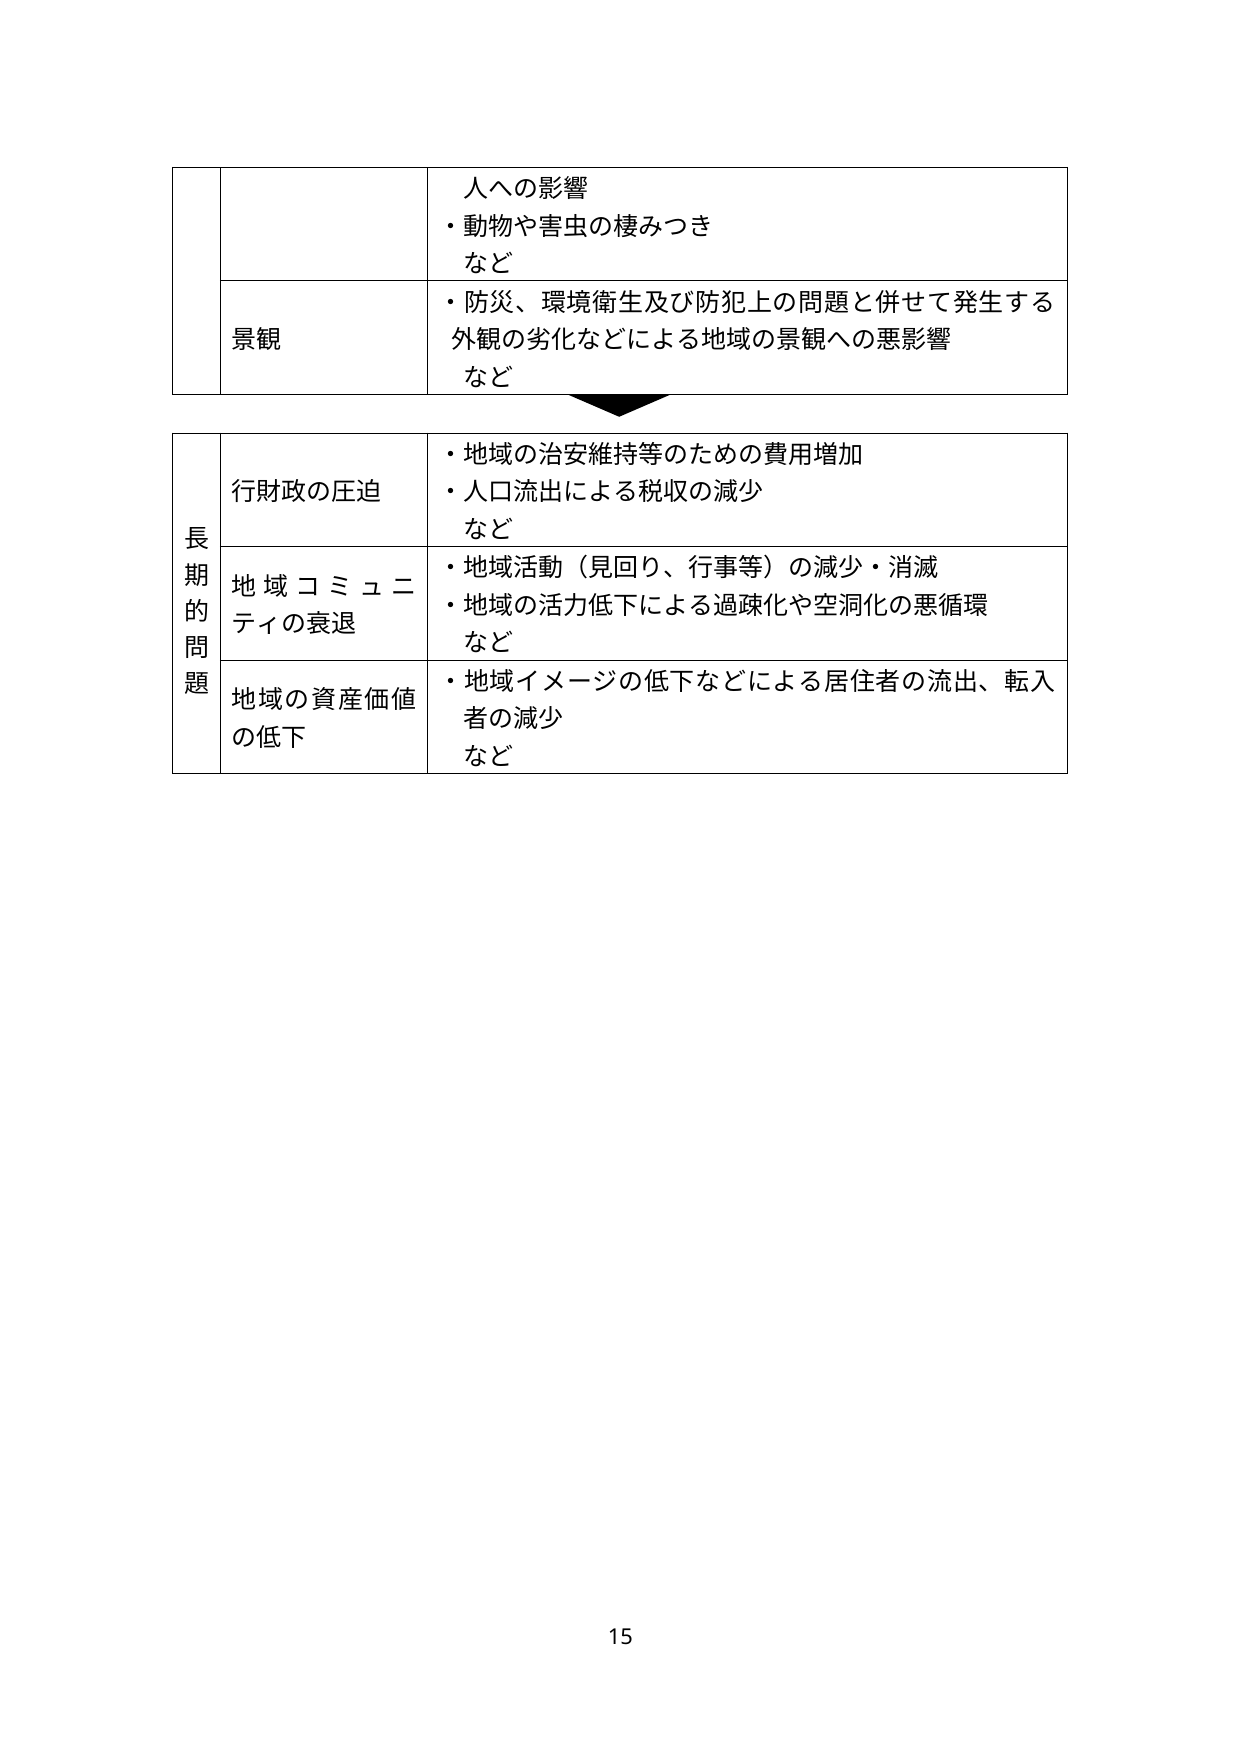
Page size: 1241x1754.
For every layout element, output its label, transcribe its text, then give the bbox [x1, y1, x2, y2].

table_cell 行財政の圧迫 [221, 434, 427, 546]
table_cell 地域の資産価値の低下 [221, 661, 427, 773]
table_cell ・防災、環境衛生及び防犯上の問題と併せて発生する外観の劣化などによる地域の景観への悪影響 など [428, 281, 1067, 394]
table_cell ・地域の治安維持等のための費用増加 ・人口流出による税収の減少 など [428, 434, 1067, 546]
table_cell 長 期 的 問 題 [173, 434, 220, 773]
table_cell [428, 168, 1067, 280]
table_cell ・地域活動（見回り、行事等）の減少・消滅 ・地域の活力低下による過疎化や空洞化の悪循環 など [428, 547, 1067, 659]
table_cell 衛生 [221, 168, 427, 280]
table_cell ・地域イメージの低下などによる居住者の流出、転入者の減少 など [428, 661, 1067, 773]
table_cell 地域コミュニティの衰退 [221, 547, 427, 659]
table_cell 景観 [221, 281, 427, 394]
table_cell [173, 395, 1067, 432]
